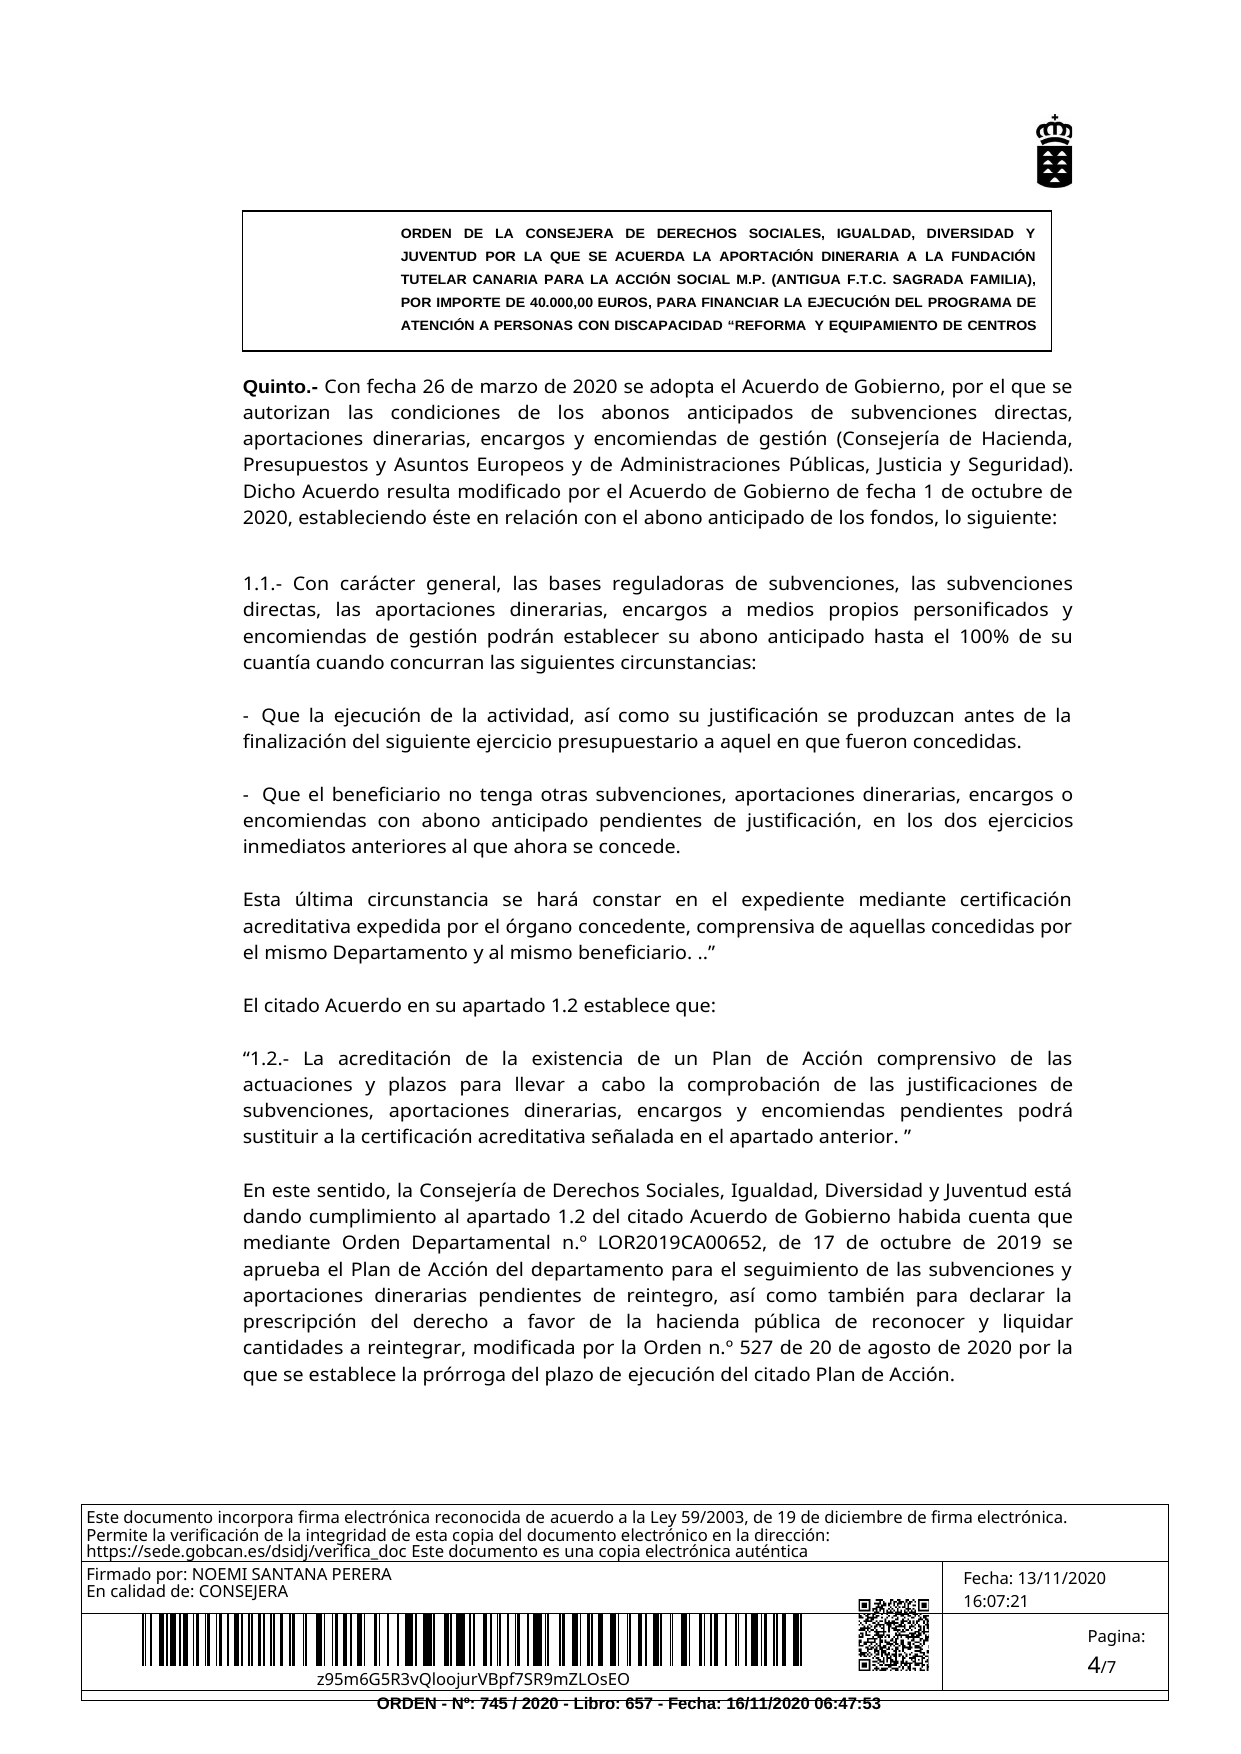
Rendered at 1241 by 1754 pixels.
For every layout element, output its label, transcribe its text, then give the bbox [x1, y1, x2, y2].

text En este sentido, la Consejería de Derechos Sociales, Igualdad, Diversidad y Juventud está dando cumplimiento al apartado 1.2 del citado Acuerdo de Gobierno habida cuenta que mediante Orden Departamental n.º LOR2019CA00652, de 17 de octubre de 2019 se aprueba el Plan de Acción del departamento para el seguimiento de las subvenciones y aportaciones dinerarias pendientes de reintegro, así como también para declarar la prescripción del derecho a favor de la hacienda pública de reconocer y liquidar cantidades a reintegrar, modificada por la Orden n.º 527 de 20 de agosto de 2020 por la que se establece la prórroga del plazo de ejecución del citado Plan de Acción. [243, 1177, 1073, 1386]
picture [858, 1614, 929, 1671]
text 1.1.- Con carácter general, las bases reguladoras de subvenciones, las subvenciones directas, las aportaciones dinerarias, encargos a medios propios personificados y encomiendas de gestión podrán establecer su abono anticipado hasta el 100% de su cuantía cuando concurran las siguientes circunstancias: [243, 570, 1073, 675]
text Quinto.- Con fecha 26 de marzo de 2020 se adopta el Acuerdo de Gobierno, por el que se autorizan las condiciones de los abonos anticipados de subvenciones directas, aportaciones dinerarias, encargos y encomiendas de gestión (Consejería de Hacienda, Presupuestos y Asuntos Europeos y de Administraciones Públicas, Justicia y Seguridad). Dicho Acuerdo resulta modificado por el Acuerdo de Gobierno de fecha 1 de octubre de 2020, estableciendo éste en relación con el abono anticipado de los fondos, lo siguiente: [243, 373, 1074, 530]
text “1.2.- La acreditación de la existencia de un Plan de Acción comprensivo de las actuaciones y plazos para llevar a cabo la comprobación de las justificaciones de subvenciones, aportaciones dinerarias, encargos y encomiendas pendientes podrá sustituir a la certificación acreditativa señalada en el apartado anterior. ” [243, 1045, 1074, 1149]
text El citado Acuerdo en su apartado 1.2 establece que: [243, 992, 1180, 1017]
list Que el beneficiario no tenga otras subvenciones, aportaciones dinerarias, encargos o encomiendas con abono anticipado pendientes de justificación, en los dos ejercicios inmediatos anteriores al que ahora se concede. [243, 781, 1074, 859]
list Que la ejecución de la actividad, así como su justificación se produzcan antes de la finalización del siguiente ejercicio presupuestario a aquel en que fueron concedidas. [243, 702, 1072, 754]
text Esta última circunstancia se hará constar en el expediente mediante certificación acreditativa expedida por el órgano concedente, comprensiva de aquellas concedidas por el mismo Departamento y al mismo beneficiario. ..” [243, 887, 1073, 965]
picture [858, 1599, 929, 1613]
picture [1036, 114, 1073, 188]
